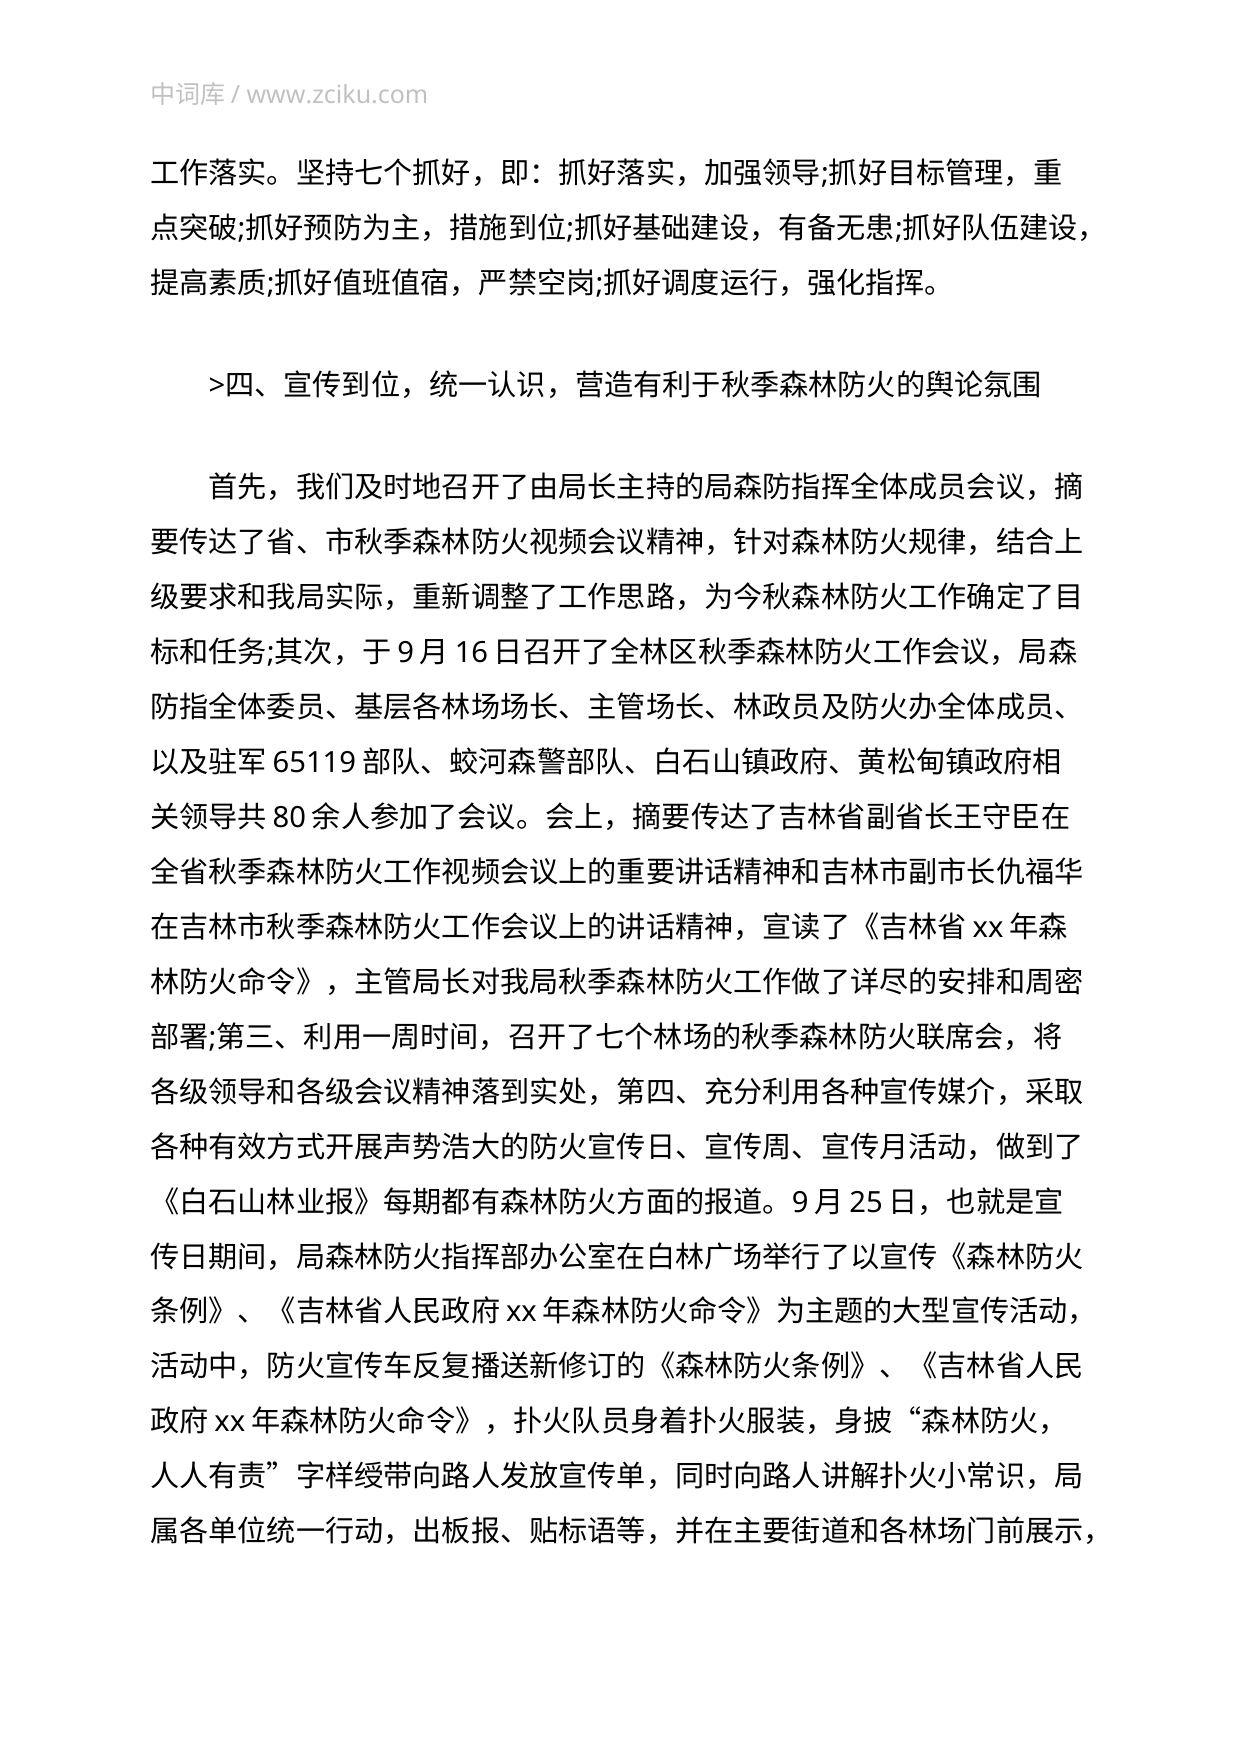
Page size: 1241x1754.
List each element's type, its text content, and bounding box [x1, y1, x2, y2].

text >四、宣传到位，统一认识，营造有利于秋季森林防火的舆论氛围 [150, 362, 1090, 404]
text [150, 150, 1090, 302]
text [150, 464, 1090, 1550]
